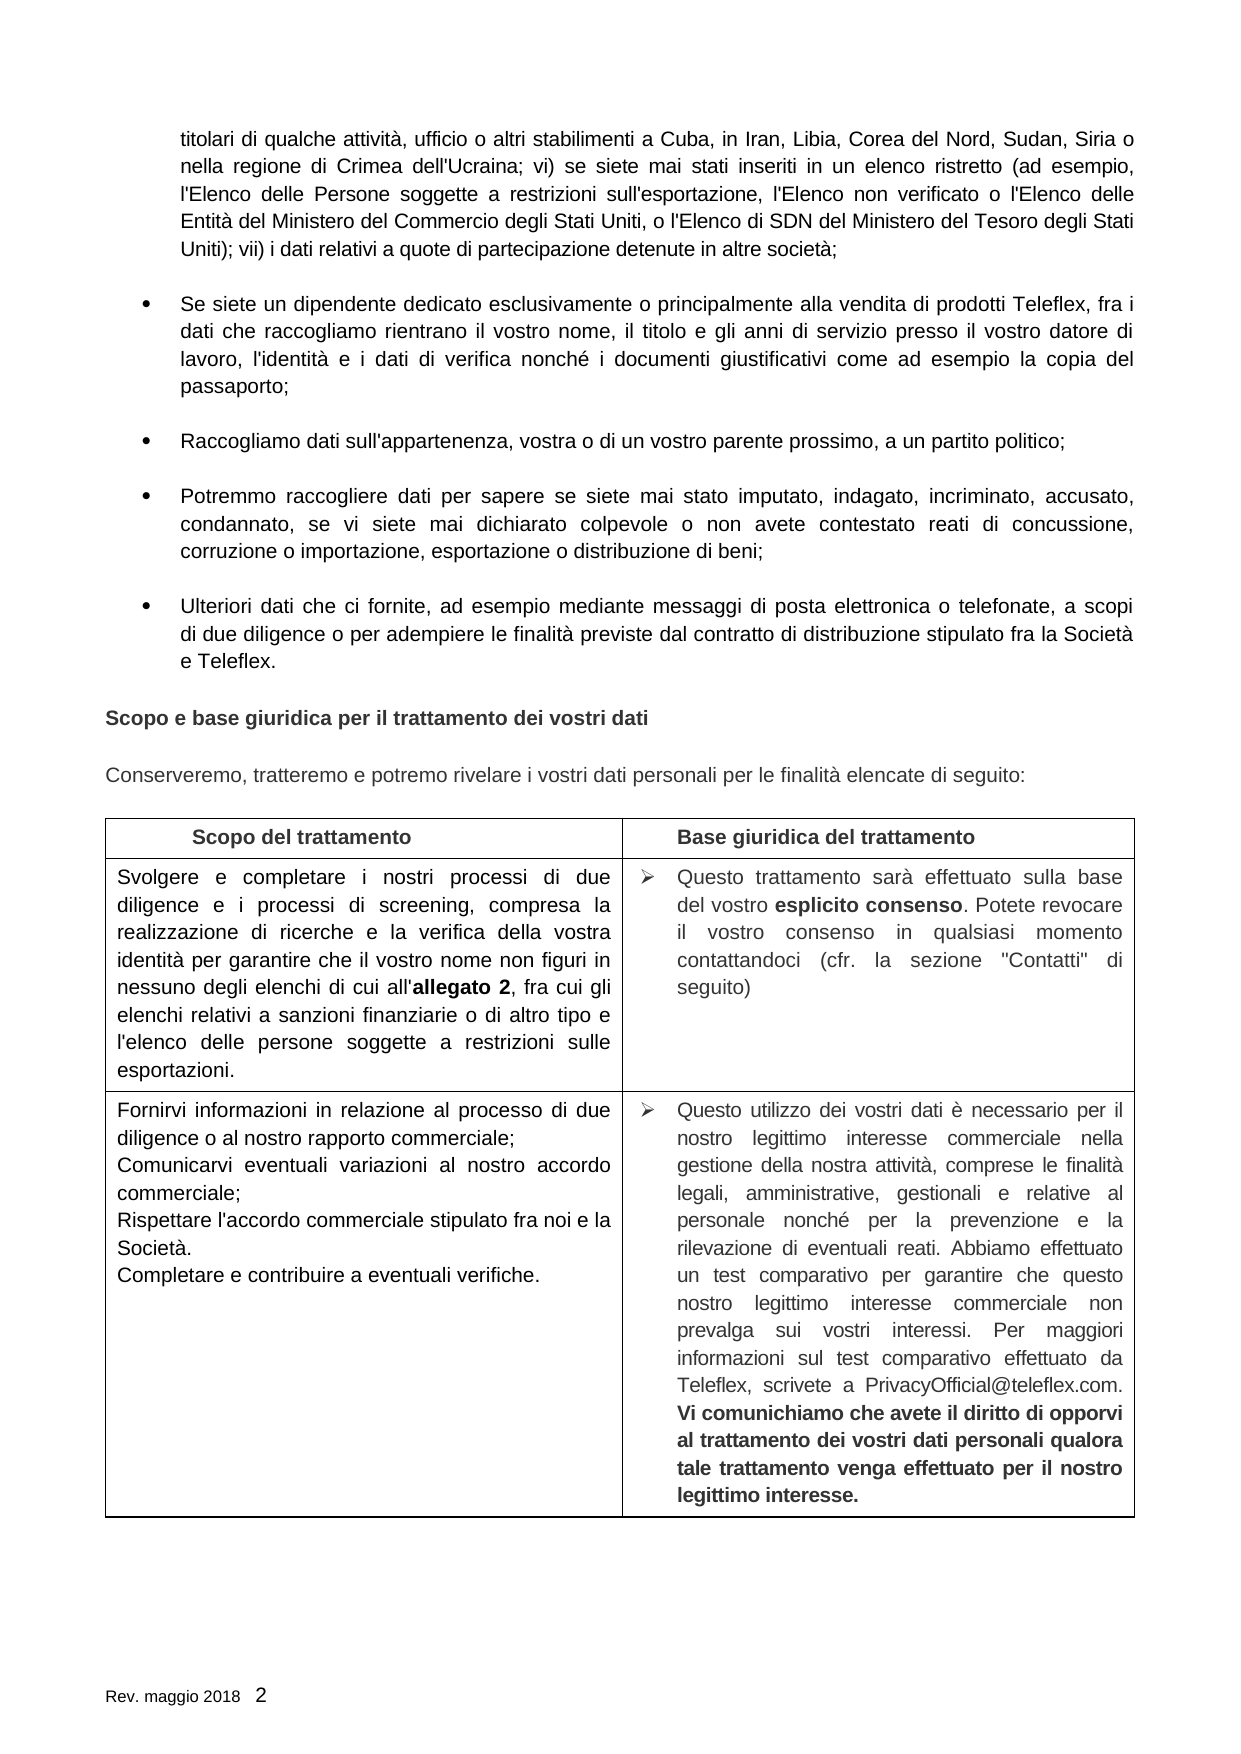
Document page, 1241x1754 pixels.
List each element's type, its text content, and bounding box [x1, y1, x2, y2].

text Scopo e base giuridica per il trattamento dei vostri dati [105, 706, 1135, 730]
table_cell Fornirvi informazioni in relazione al processo di due diligence o al nostro rapporto commerciale; Comunicarvi eventuali variazioni al nostro accordo commerciale; Rispettare l'accordo commerciale stipulato fra noi e la Società. Completare e contribuire a eventuali verifiche. [106, 1092, 622, 1516]
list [143, 126, 1135, 260]
list Potremmo raccogliere dati per sapere se siete mai stato imputato, indagato, incriminato, accusato, condannato, se vi siete mai dichiarato colpevole o non avete contestato reati di concussione, corruzione o importazione, esportazione o distribuzione di beni; [143, 484, 1135, 563]
list Ulteriori dati che ci fornite, ad esempio mediante messaggi di posta elettronica o telefonate, a scopi di due diligence o per adempiere le finalità previste dal contratto di distribuzione stipulato fra la Società e Teleflex. [143, 594, 1135, 673]
table_cell Svolgere e completare i nostri processi di due diligence e i processi di screening, compresa la realizzazione di ricerche e la verifica della vostra identità per garantire che il vostro nome non figuri in nessuno degli elenchi di cui all'allegato 2, fra cui gli elenchi relativi a sanzioni finanziarie o di altro tipo e l'elenco delle persone soggette a restrizioni sulle esportazioni. [106, 859, 622, 1091]
table_header Scopo del trattamento [106, 819, 622, 858]
text Conserveremo, tratteremo e potremo rivelare i vostri dati personali per le finalità elencate di seguito: [105, 763, 1135, 787]
table_cell Questo utilizzo dei vostri dati è necessario per il nostro legittimo interesse commerciale nella gestione della nostra attività, comprese le finalità legali, amministrative, gestionali e relative al personale nonché per la prevenzione e la rilevazione di eventuali reati. Abbiamo effettuato un test comparativo per garantire che questo nostro legittimo interesse commerciale non prevalga sui vostri interessi. Per maggiori informazioni sul test comparativo effettuato da Teleflex, scrivete a PrivacyOfficial@teleflex.com. Vi comunichiamo che avete il diritto di opporvi al trattamento dei vostri dati personali qualora tale trattamento venga effettuato per il nostro legittimo interesse. [623, 1092, 1134, 1516]
table_cell Questo trattamento sarà effettuato sulla base del vostro esplicito consenso. Potete revocare il vostro consenso in qualsiasi momento contattandoci (cfr. la sezione "Contatti" di seguito) [623, 859, 1134, 1091]
table_header Base giuridica del trattamento [623, 819, 1134, 858]
list Se siete un dipendente dedicato esclusivamente o principalmente alla vendita di prodotti Teleflex, fra i dati che raccogliamo rientrano il vostro nome, il titolo e gli anni di servizio presso il vostro datore di lavoro, l'identità e i dati di verifica nonché i documenti giustificativi come ad esempio la copia del passaporto; [143, 291, 1135, 398]
list Raccogliamo dati sull'appartenenza, vostra o di un vostro parente prossimo, a un partito politico; [143, 429, 1135, 453]
